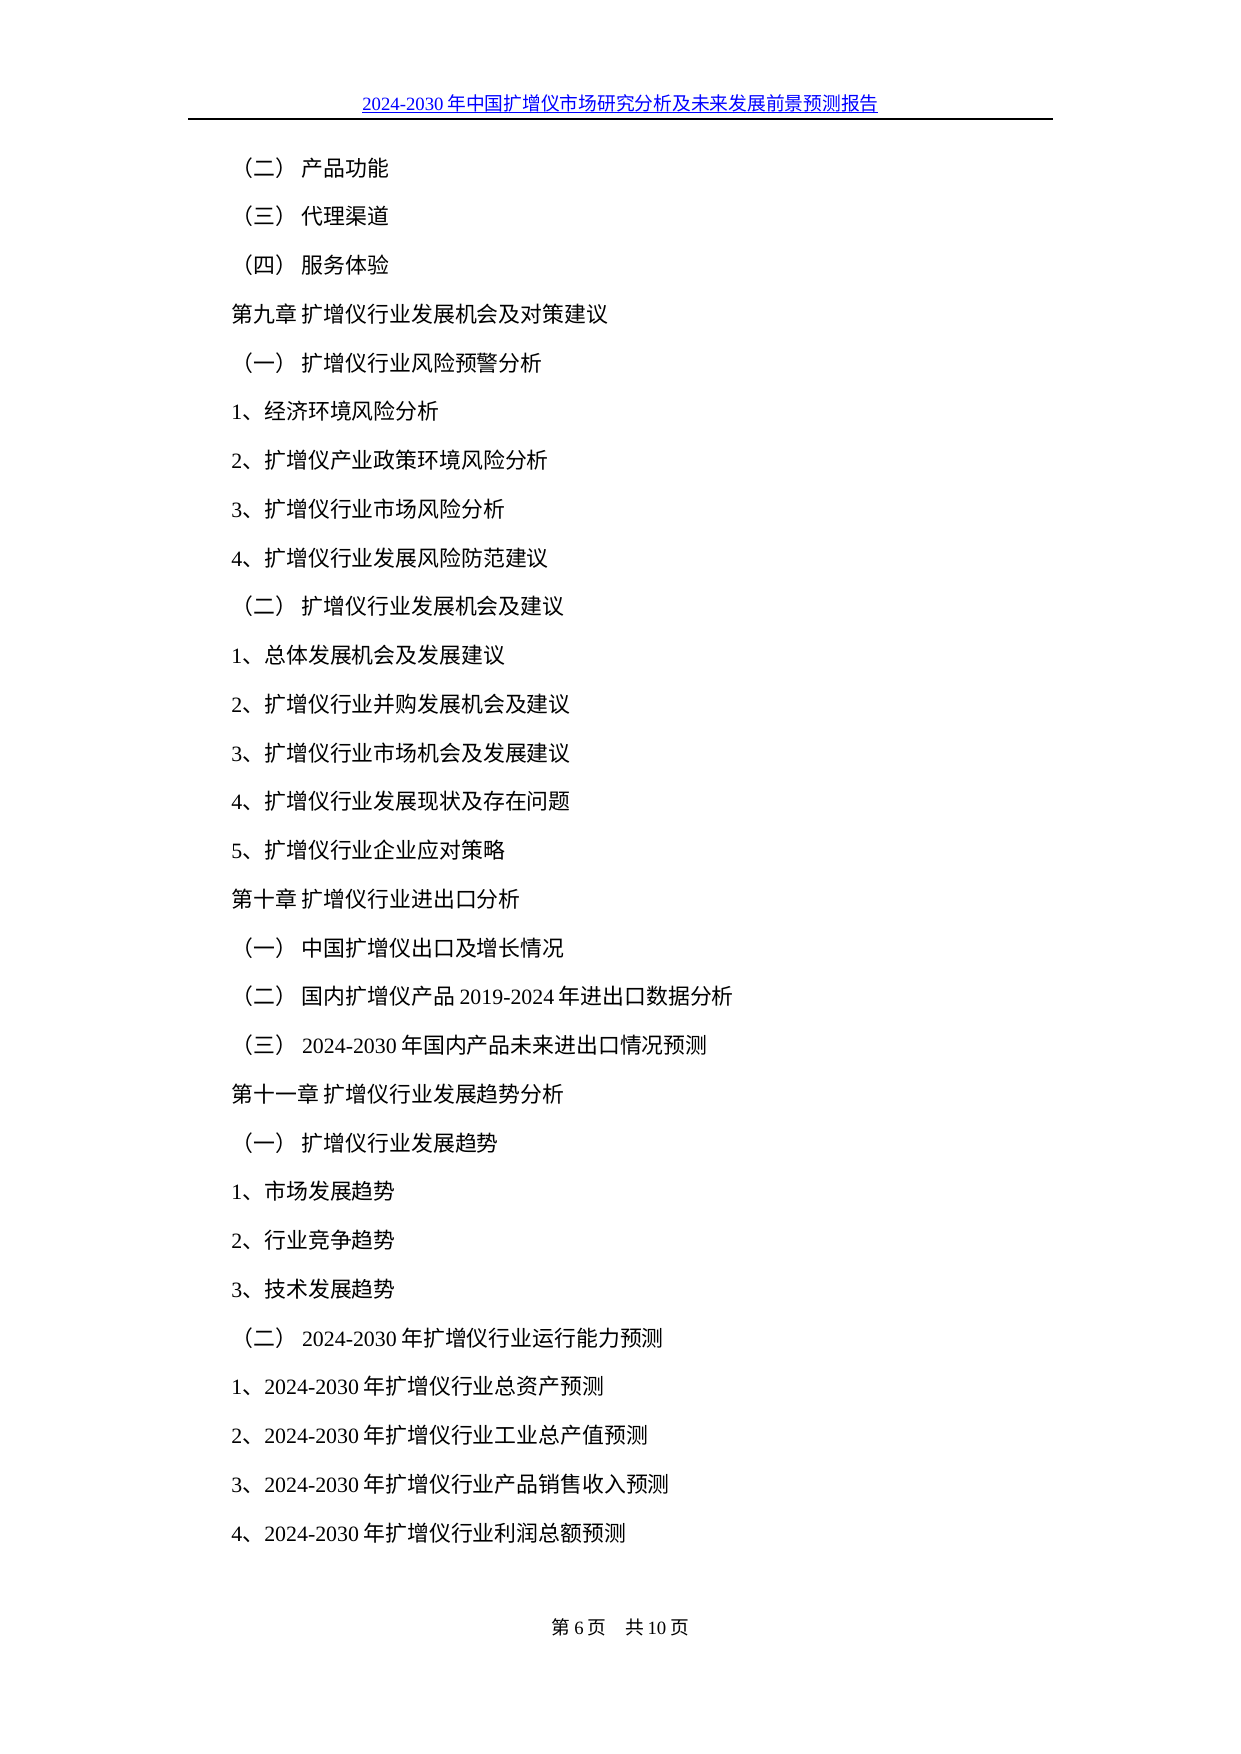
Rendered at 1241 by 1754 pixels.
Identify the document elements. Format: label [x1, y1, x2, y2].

text [187, 150, 1053, 1548]
